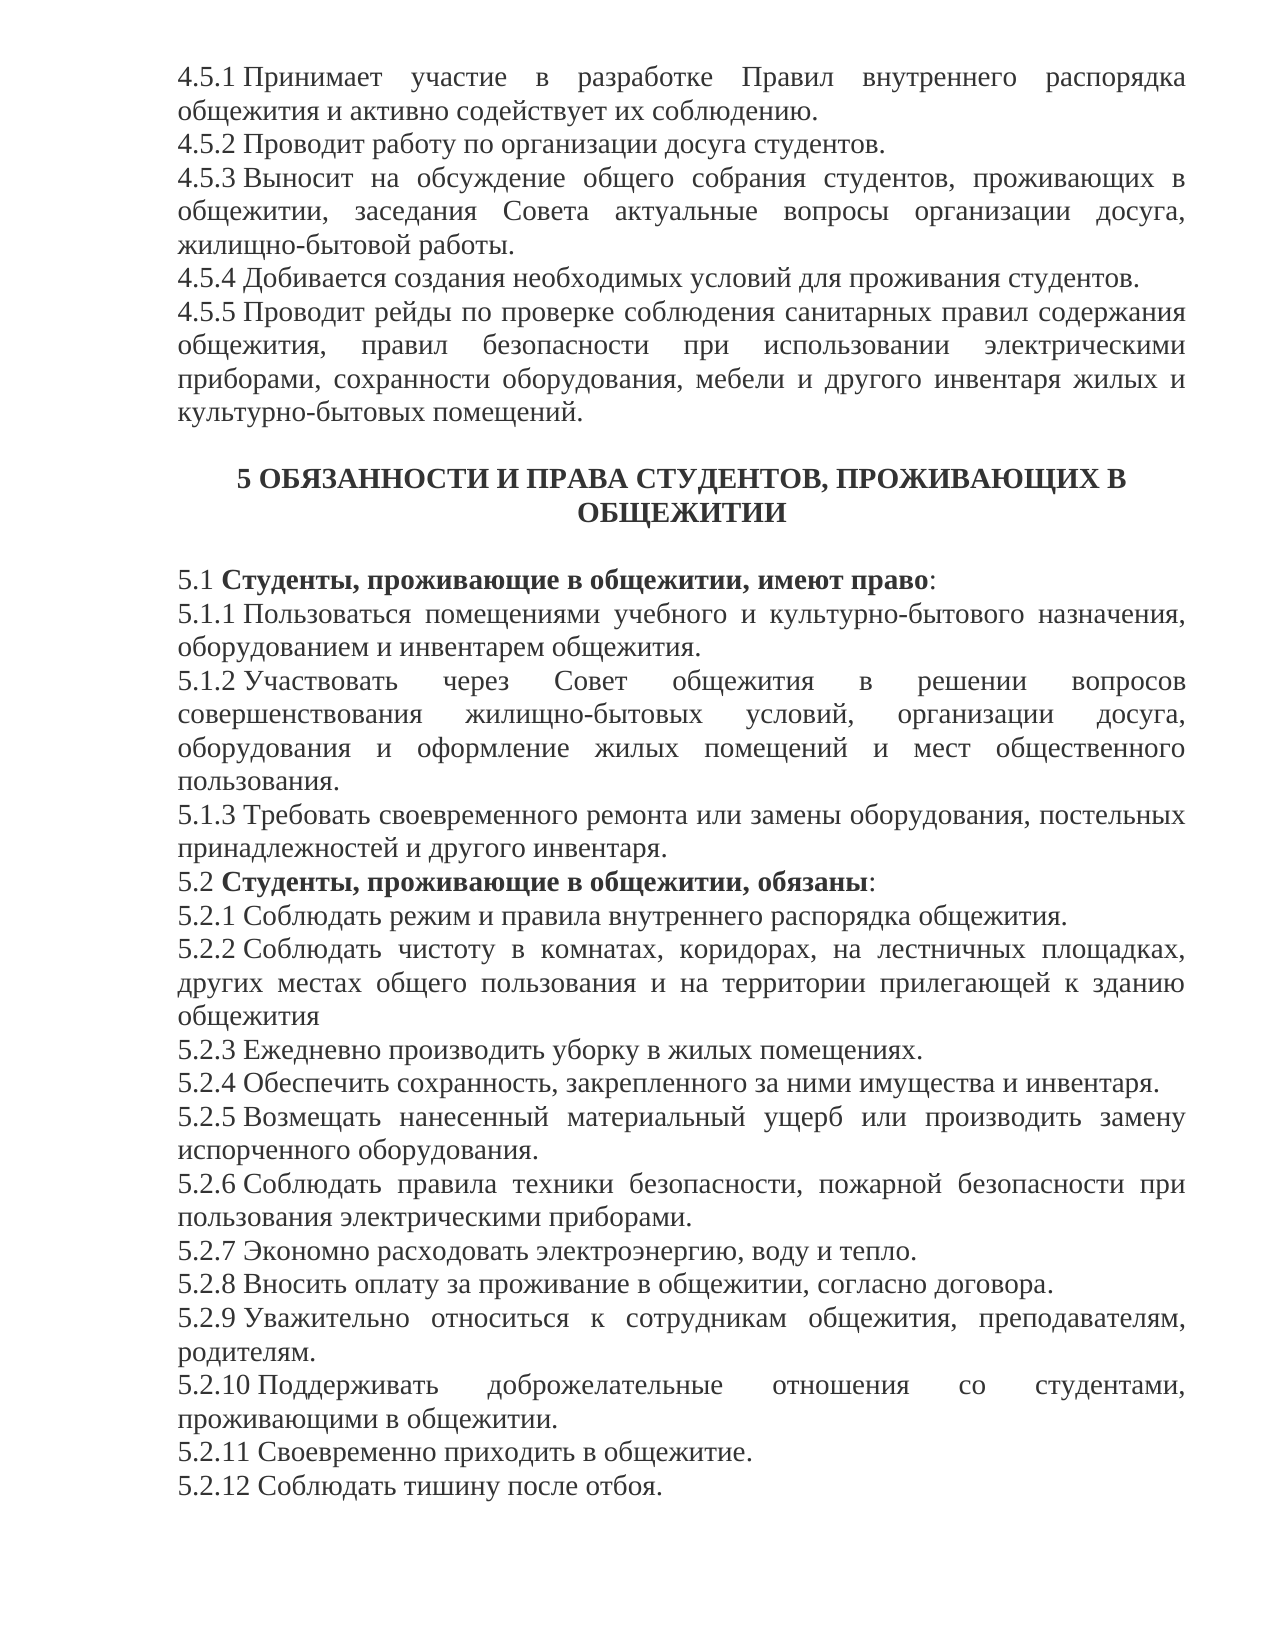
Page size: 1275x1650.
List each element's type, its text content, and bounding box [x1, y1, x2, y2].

text 5.1.3 Требовать своевременного ремонта или замены оборудования, постельных принадлежностей и другого инвентаря. [177, 797, 1186, 864]
text 5.2.10 Поддерживать доброжелательные отношения со студентами, проживающими в общежитии. [177, 1367, 1186, 1434]
text 4.5.5 Проводит рейды по проверке соблюдения санитарных правил содержания общежития, правил безопасности при использовании электрическими приборами, сохранности оборудования, мебели и другого инвентаря жилых и культурно-бытовых помещений. [177, 294, 1186, 428]
text 5.2.2 Соблюдать чистоту в комнатах, коридорах, на лестничных площадках, других местах общего пользования и на территории прилегающей к зданию общежития [177, 931, 1186, 1032]
text 5.2.9 Уважительно относиться к сотрудникам общежития, преподавателям, родителям. [177, 1300, 1186, 1367]
text 5.1.1 Пользоваться помещениями учебного и культурно-бытового назначения, оборудованием и инвентарем общежития. [177, 596, 1186, 663]
text 5.1.2 Участвовать через Совет общежития в решении вопросов совершенствования жилищно-бытовых условий, организации досуга, оборудования и оформление жилых помещений и мест общественного пользования. [177, 663, 1186, 797]
text 5.2.12 Соблюдать тишину после отбоя. [177, 1468, 1186, 1501]
text 4.5.3 Выносит на обсуждение общего собрания студентов, проживающих в общежитии, заседания Совета актуальные вопросы организации досуга, жилищно-бытовой работы. [177, 160, 1186, 260]
text 5.2.11 Своевременно приходить в общежитие. [177, 1434, 1186, 1468]
text 5.2.4 Обеспечить сохранность, закрепленного за ними имущества и инвентаря. [177, 1065, 1186, 1099]
text 5.2.5 Возмещать нанесенный материальный ущерб или производить замену испорченного оборудования. [177, 1099, 1186, 1166]
text 5.2.8 Вносить оплату за проживание в общежитии, согласно договора. [177, 1267, 1186, 1300]
text 4.5.4 Добивается создания необходимых условий для проживания студентов. [177, 260, 1186, 294]
text 5 ОБЯЗАННОСТИ И ПРАВА СТУДЕНТОВ, ПРОЖИВАЮЩИХ В ОБЩЕЖИТИИ [177, 462, 1186, 529]
text 5.2.3 Ежедневно производить уборку в жилых помещениях. [177, 1032, 1186, 1065]
text 5.2 Студенты, проживающие в общежитии, обязаны: [177, 864, 1186, 898]
text 5.1 Студенты, проживающие в общежитии, имеют право: [177, 562, 1186, 596]
text 5.2.1 Соблюдать режим и правила внутреннего распорядка общежития. [177, 898, 1186, 931]
text 5.2.7 Экономно расходовать электроэнергию, воду и тепло. [177, 1233, 1186, 1267]
text 4.5.1 Принимает участие в разработке Правил внутреннего распорядка общежития и активно содействует их соблюдению. [177, 59, 1186, 126]
text 5.2.6 Соблюдать правила техники безопасности, пожарной безопасности при пользования электрическими приборами. [177, 1166, 1186, 1233]
text 4.5.2 Проводит работу по организации досуга студентов. [177, 126, 1186, 160]
